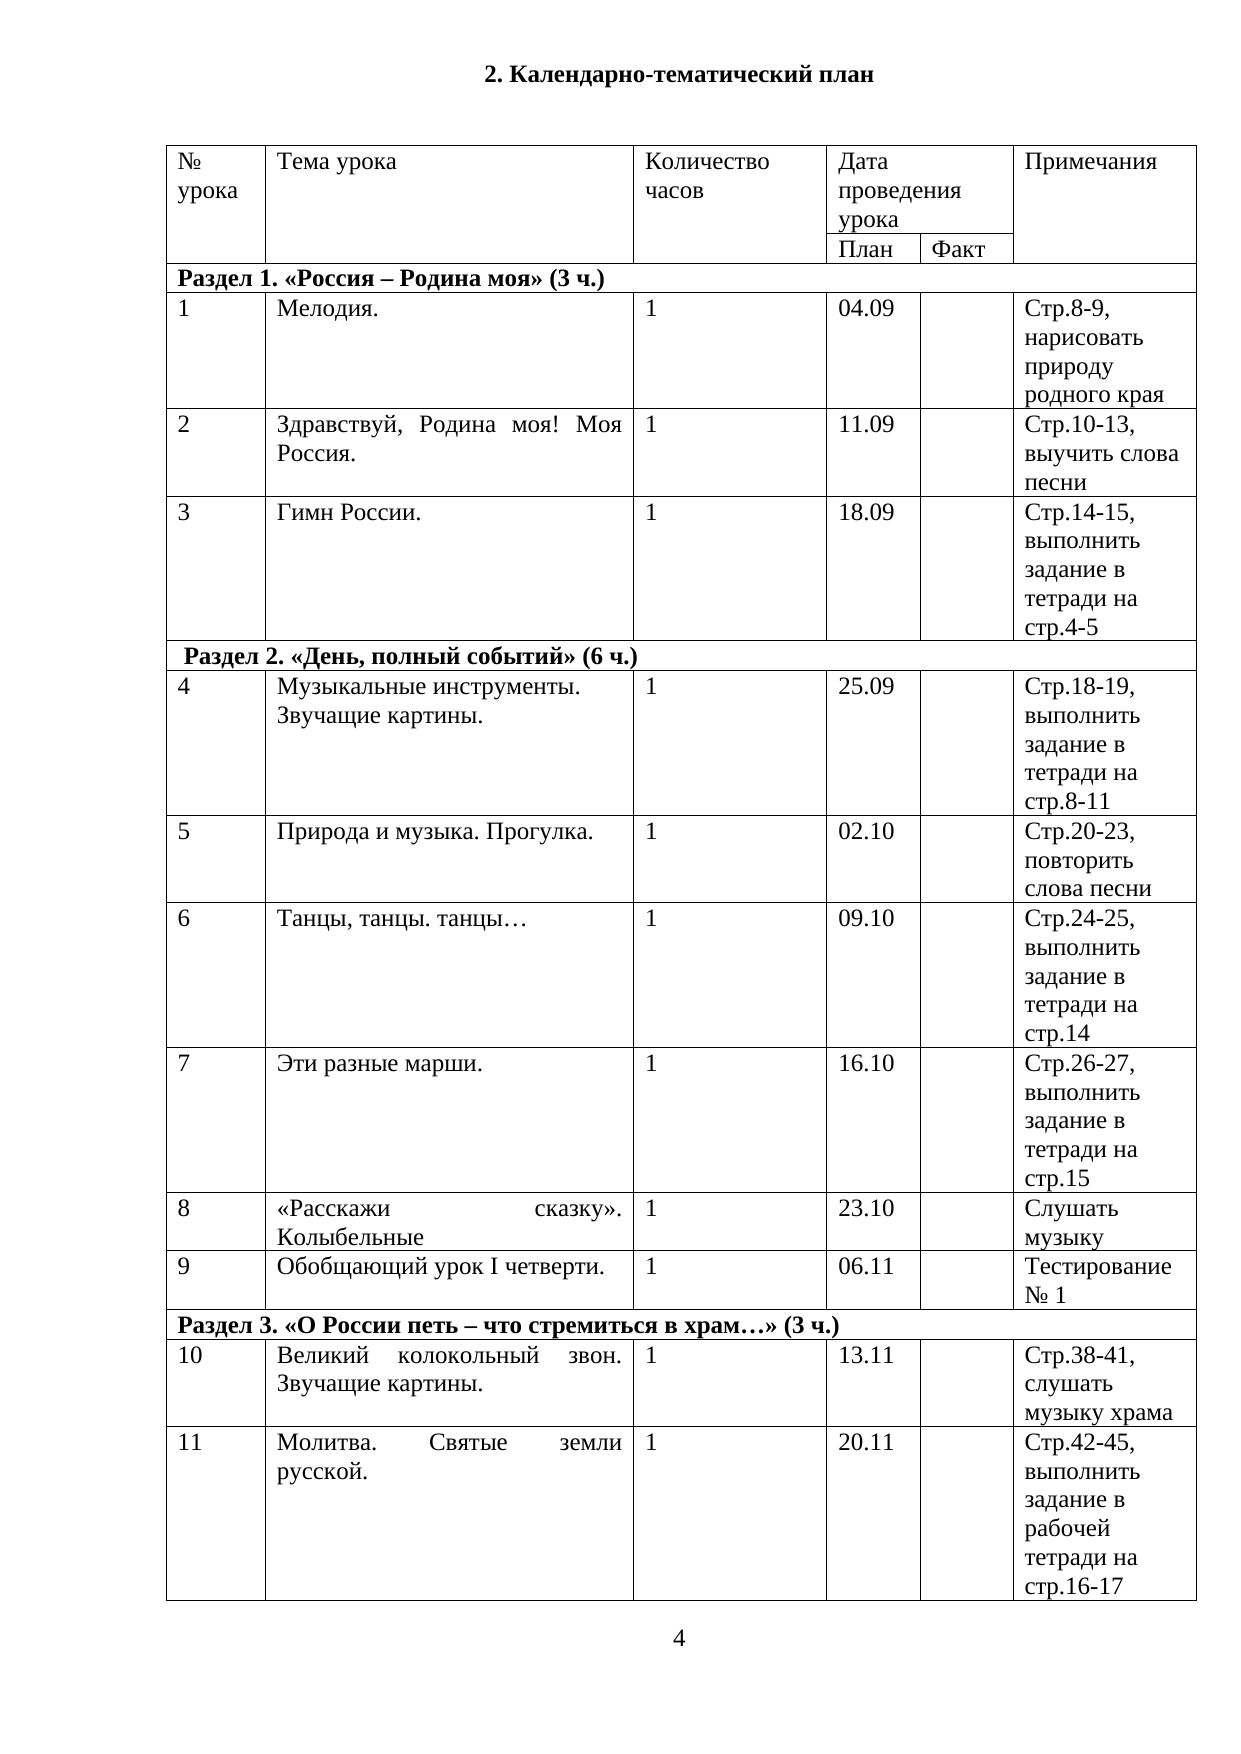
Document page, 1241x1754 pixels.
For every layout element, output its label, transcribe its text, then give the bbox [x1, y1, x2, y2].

table_cell 10 [167, 1340, 265, 1426]
table_cell Стр.38-41, слушать музыку храма [1014, 1340, 1196, 1426]
table_cell Стр.26-27, выполнить задание в тетради на стр.15 [1014, 1048, 1196, 1192]
table_cell 02.10 [827, 816, 920, 902]
table_cell 1 [167, 293, 265, 408]
table_cell 1 [634, 816, 826, 902]
table_cell 25.09 [827, 671, 920, 815]
table_header Тема урока [266, 146, 633, 262]
table_cell 04.09 [827, 293, 920, 408]
table_cell 1 [634, 293, 826, 408]
table_cell [921, 293, 1013, 408]
text 2. Календарно-тематический план [177, 59, 1181, 88]
table_cell 23.10 [827, 1193, 920, 1250]
table_cell 5 [167, 816, 265, 902]
table_cell Молитва. Святые земли русской. [266, 1427, 633, 1599]
table_header Дата проведения урока [827, 146, 1013, 233]
table_cell Стр.24-25, выполнить задание в тетради на стр.14 [1014, 903, 1196, 1047]
table_cell 18.09 [827, 497, 920, 640]
table_cell Природа и музыка. Прогулка. [266, 816, 633, 902]
table_cell 2 [167, 409, 265, 496]
table_cell 13.11 [827, 1340, 920, 1426]
table_header Количество часов [634, 146, 826, 262]
table_cell 16.10 [827, 1048, 920, 1192]
table_cell [921, 816, 1013, 902]
table_cell 9 [167, 1251, 265, 1309]
table_cell Музыкальные инструменты. Звучащие картины. [266, 671, 633, 815]
table_cell 20.11 [827, 1427, 920, 1599]
table_header № урока [167, 146, 265, 262]
table_cell Мелодия. [266, 293, 633, 408]
table_cell Раздел 1. «Россия – Родина моя» (3 ч.) [167, 264, 1196, 292]
table_cell Стр.42-45, выполнить задание в рабочей тетради на стр.16-17 [1014, 1427, 1196, 1599]
table_cell [921, 1340, 1013, 1426]
table_cell 1 [634, 1193, 826, 1250]
table_cell Стр.8-9, нарисовать природу родного края [1014, 293, 1196, 408]
table_cell [921, 1427, 1013, 1599]
table_header Примечания [1014, 146, 1196, 262]
table_cell 1 [634, 497, 826, 640]
table_cell 1 [634, 671, 826, 815]
table_cell 7 [167, 1048, 265, 1192]
table_cell Стр.20-23, повторить слова песни [1014, 816, 1196, 902]
table_cell 1 [634, 1427, 826, 1599]
table_cell 1 [634, 1048, 826, 1192]
table_cell Здравствуй, Родина моя! Моя Россия. [266, 409, 633, 496]
table_cell [921, 409, 1013, 496]
table_cell Обобщающий урок I четверти. [266, 1251, 633, 1309]
table_cell 06.11 [827, 1251, 920, 1309]
table_cell Танцы, танцы. танцы… [266, 903, 633, 1047]
table_cell «Расскажи сказку». Колыбельные [266, 1193, 633, 1250]
table_cell 4 [167, 671, 265, 815]
table_cell [921, 1251, 1013, 1309]
table_cell Тестирование № 1 [1014, 1251, 1196, 1309]
table_cell План [827, 234, 920, 262]
table_cell Слушать музыку [1014, 1193, 1196, 1250]
table_cell Факт [921, 234, 1013, 262]
table_cell Стр.10-13, выучить слова песни [1014, 409, 1196, 496]
table_cell Великий колокольный звон. Звучащие картины. [266, 1340, 633, 1426]
table_cell 1 [634, 1340, 826, 1426]
table_cell 6 [167, 903, 265, 1047]
table_cell 09.10 [827, 903, 920, 1047]
table_cell Эти разные марши. [266, 1048, 633, 1192]
table_cell [921, 497, 1013, 640]
table_cell [921, 1193, 1013, 1250]
table_cell Стр.14-15, выполнить задание в тетради на стр.4-5 [1014, 497, 1196, 640]
table_cell [921, 903, 1013, 1047]
table_cell 1 [634, 903, 826, 1047]
table_cell [921, 671, 1013, 815]
table_cell 3 [167, 497, 265, 640]
table_cell [921, 1048, 1013, 1192]
table_cell Гимн России. [266, 497, 633, 640]
table_cell Раздел 3. «О России петь – что стремиться в храм…» (3 ч.) [167, 1310, 1196, 1339]
table_cell 8 [167, 1193, 265, 1250]
table_cell 1 [634, 409, 826, 496]
table_cell 1 [634, 1251, 826, 1309]
table_cell Раздел 2. «День, полный событий» (6 ч.) [167, 641, 1196, 670]
table_cell Стр.18-19, выполнить задание в тетради на стр.8-11 [1014, 671, 1196, 815]
table_cell 11 [167, 1427, 265, 1599]
table_cell 11.09 [827, 409, 920, 496]
